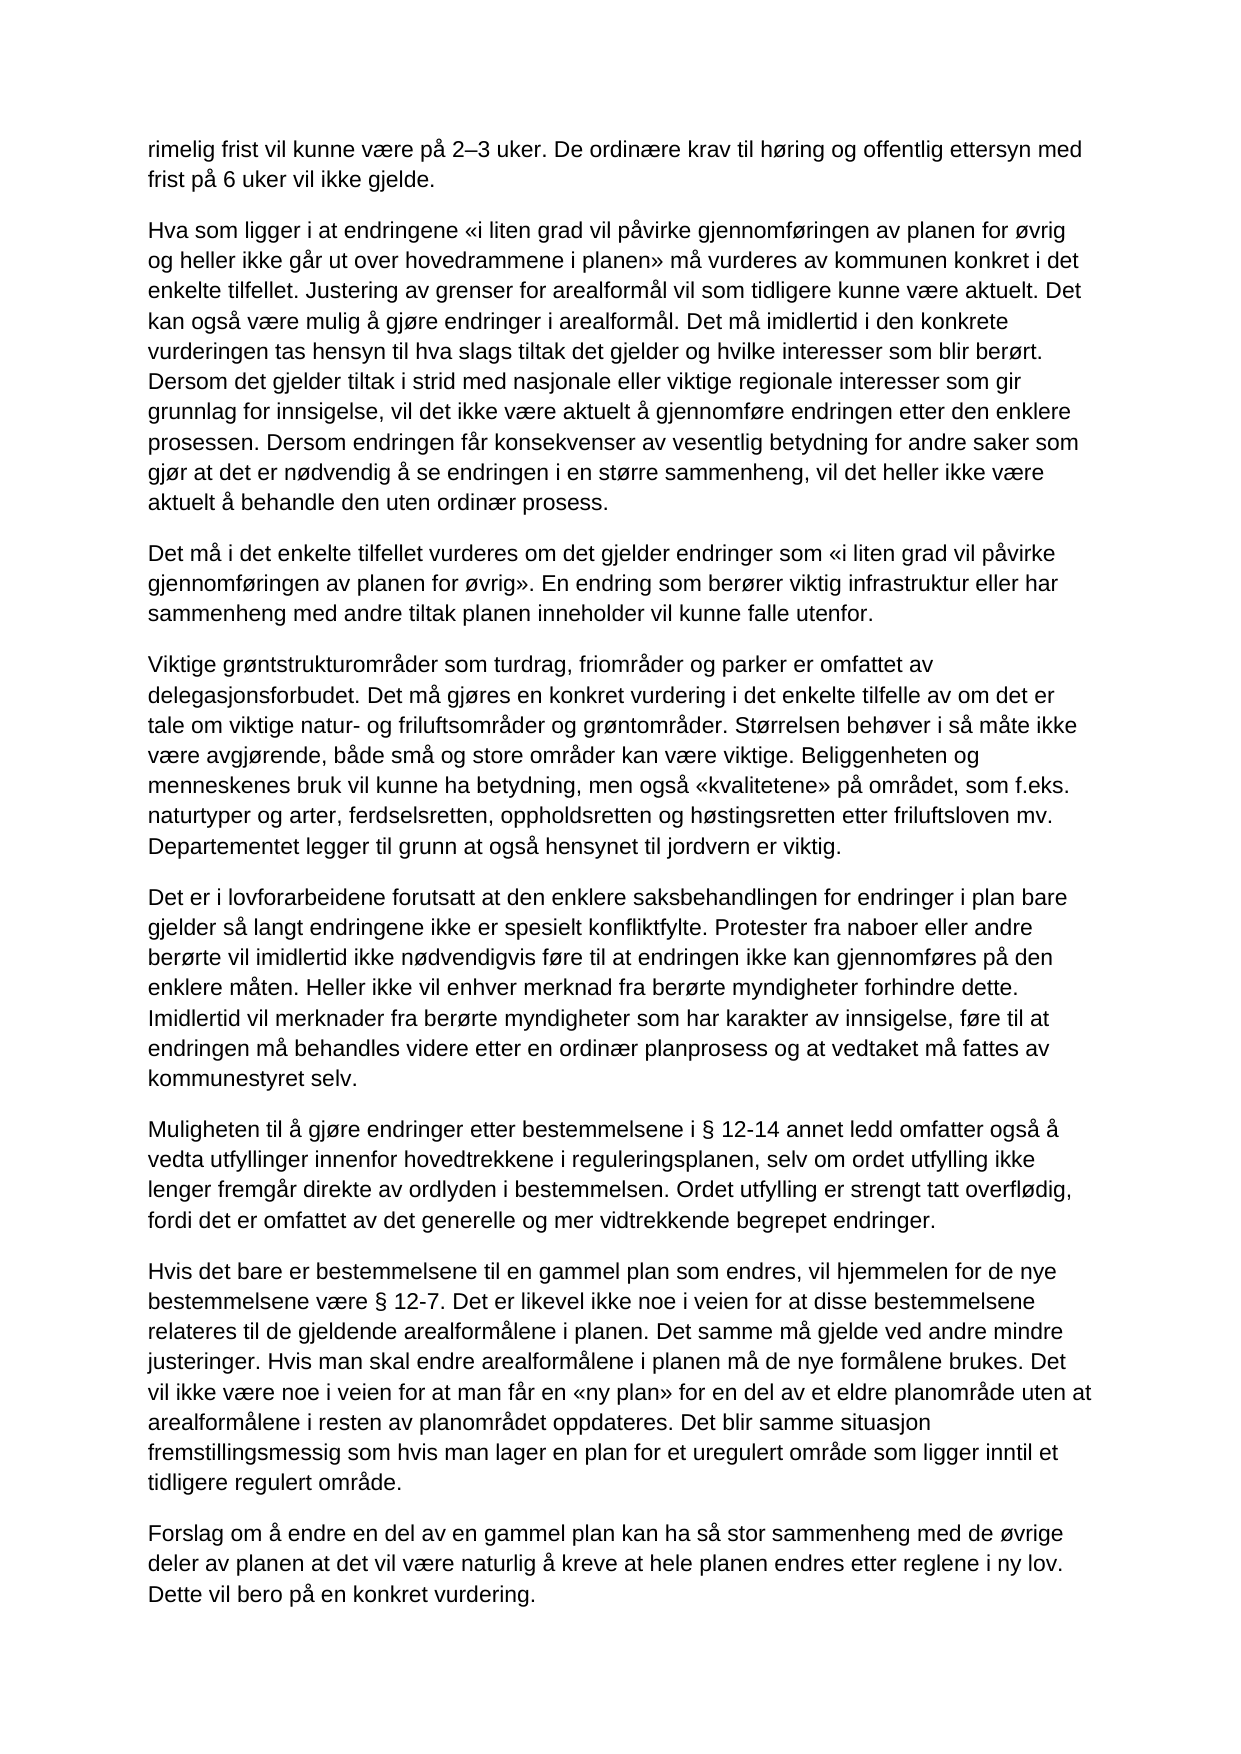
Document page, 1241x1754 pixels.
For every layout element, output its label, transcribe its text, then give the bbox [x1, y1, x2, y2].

text Det er i lovforarbeidene forutsatt at den enklere saksbehandlingen for endringer i plan bare gjelder så langt endringene ikke er spesielt konfliktfylte. Protester fra naboer eller andre berørte vil imidlertid ikke nødvendigvis føre til at endringen ikke kan gjennomføres på den enklere måten. Heller ikke vil enhver merknad fra berørte myndigheter forhindre dette. Imidlertid vil merknader fra berørte myndigheter som har karakter av innsigelse, føre til at endringen må behandles videre etter en ordinær planprosess og at vedtaket må fattes av kommunestyret selv. [148, 884, 1092, 1091]
text Hva som ligger i at endringene «i liten grad vil påvirke gjennomføringen av planen for øvrig og heller ikke går ut over hovedrammene i planen» må vurderes av kommunen konkret i det enkelte tilfellet. Justering av grenser for arealformål vil som tidligere kunne være aktuelt. Det kan også være mulig å gjøre endringer i arealformål. Det må imidlertid i den konkrete vurderingen tas hensyn til hva slags tiltak det gjelder og hvilke interesser som blir berørt. Dersom det gjelder tiltak i strid med nasjonale eller viktige regionale interesser som gir grunnlag for innsigelse, vil det ikke være aktuelt å gjennomføre endringen etter den enklere prosessen. Dersom endringen får konsekvenser av vesentlig betydning for andre saker som gjør at det er nødvendig å se endringen i en større sammenheng, vil det heller ikke være aktuelt å behandle den uten ordinær prosess. [148, 217, 1092, 515]
text Viktige grøntstrukturområder som turdrag, friområder og parker er omfattet av delegasjonsforbudet. Det må gjøres en konkret vurdering i det enkelte tilfelle av om det er tale om viktige natur- og friluftsområder og grøntområder. Størrelsen behøver i så måte ikke være avgjørende, både små og store områder kan være viktige. Beliggenheten og menneskenes bruk vil kunne ha betydning, men også «kvalitetene» på området, som f.eks. naturtyper og arter, ferdselsretten, oppholdsretten og høstingsretten etter friluftsloven mv. Departementet legger til grunn at også hensynet til jordvern er viktig. [148, 651, 1092, 859]
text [148, 136, 1092, 192]
text Det må i det enkelte tilfellet vurderes om det gjelder endringer som «i liten grad vil påvirke gjennomføringen av planen for øvrig». En endring som berører viktig infrastruktur eller har sammenheng med andre tiltak planen inneholder vil kunne falle utenfor. [148, 540, 1092, 627]
text Muligheten til å gjøre endringer etter bestemmelsene i § 12-14 annet ledd omfatter også å vedta utfyllinger innenfor hovedtrekkene i reguleringsplanen, selv om ordet utfylling ikke lenger fremgår direkte av ordlyden i bestemmelsen. Ordet utfylling er strengt tatt overflødig, fordi det er omfattet av det generelle og mer vidtrekkende begrepet endringer. [148, 1116, 1092, 1233]
text Forslag om å endre en del av en gammel plan kan ha så stor sammenheng med de øvrige deler av planen at det vil være naturlig å kreve at hele planen endres etter reglene i ny lov. Dette vil bero på en konkret vurdering. [148, 1520, 1092, 1607]
text Hvis det bare er bestemmelsene til en gammel plan som endres, vil hjemmelen for de nye bestemmelsene være § 12-7. Det er likevel ikke noe i veien for at disse bestemmelsene relateres til de gjeldende arealformålene i planen. Det samme må gjelde ved andre mindre justeringer. Hvis man skal endre arealformålene i planen må de nye formålene brukes. Det vil ikke være noe i veien for at man får en «ny plan» for en del av et eldre planområde uten at arealformålene i resten av planområdet oppdateres. Det blir samme situasjon fremstillingsmessig som hvis man lager en plan for et uregulert område som ligger inntil et tidligere regulert område. [148, 1258, 1092, 1496]
